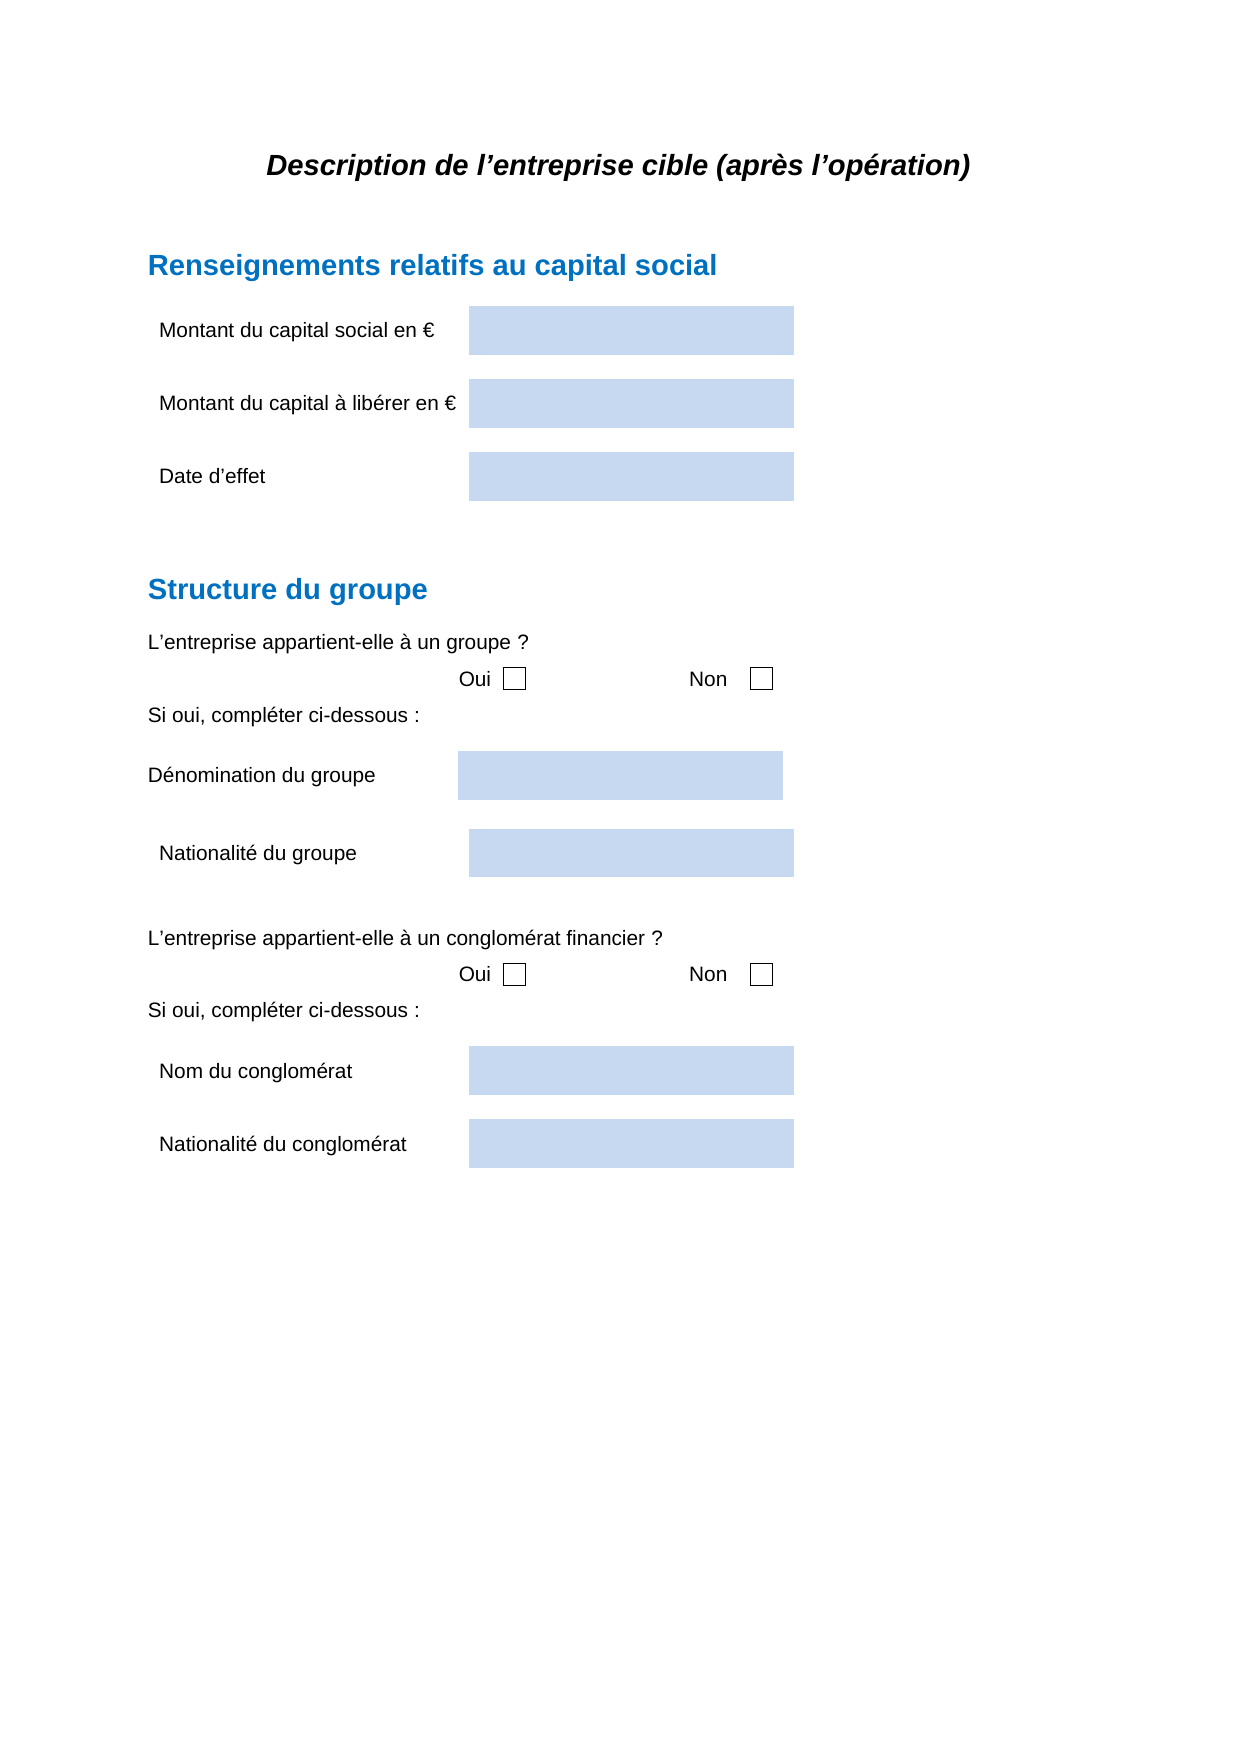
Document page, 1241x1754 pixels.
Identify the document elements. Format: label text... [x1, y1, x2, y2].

table_header [502, 949, 620, 998]
table_header Nom du conglomérat [148, 1046, 469, 1095]
text Description de l’entreprise cible (après l’opération) [148, 148, 1093, 181]
table_header [469, 1119, 794, 1168]
table_header Montant du capital social en € [148, 306, 469, 355]
table_header Oui [384, 654, 502, 703]
table_header [469, 306, 794, 355]
table_header Non [620, 654, 738, 703]
table_header Oui [384, 949, 502, 998]
table_header [458, 751, 783, 800]
table_header Nationalité du conglomérat [148, 1119, 469, 1168]
table_header Date d’effet [148, 452, 469, 501]
table_header [469, 829, 794, 877]
table_header [469, 452, 794, 501]
table_header [469, 1046, 794, 1095]
table_header [738, 654, 856, 703]
table_header Nationalité du groupe [148, 829, 469, 877]
text L’entreprise appartient-elle à un conglomérat financier ? [148, 925, 1093, 949]
text L’entreprise appartient-elle à un groupe ? [148, 630, 1093, 654]
table_header Dénomination du groupe [136, 751, 458, 800]
text Si oui, compléter ci-dessous : [148, 703, 1093, 727]
text Si oui, compléter ci-dessous : [148, 998, 1093, 1022]
table_header [469, 379, 794, 428]
table_header [502, 654, 620, 703]
table_header Non [620, 949, 738, 998]
text Renseignements relatifs au capital social [148, 248, 1093, 282]
table_header Montant du capital à libérer en € [148, 379, 469, 428]
table_header [738, 949, 856, 998]
text Structure du groupe [148, 572, 1093, 606]
